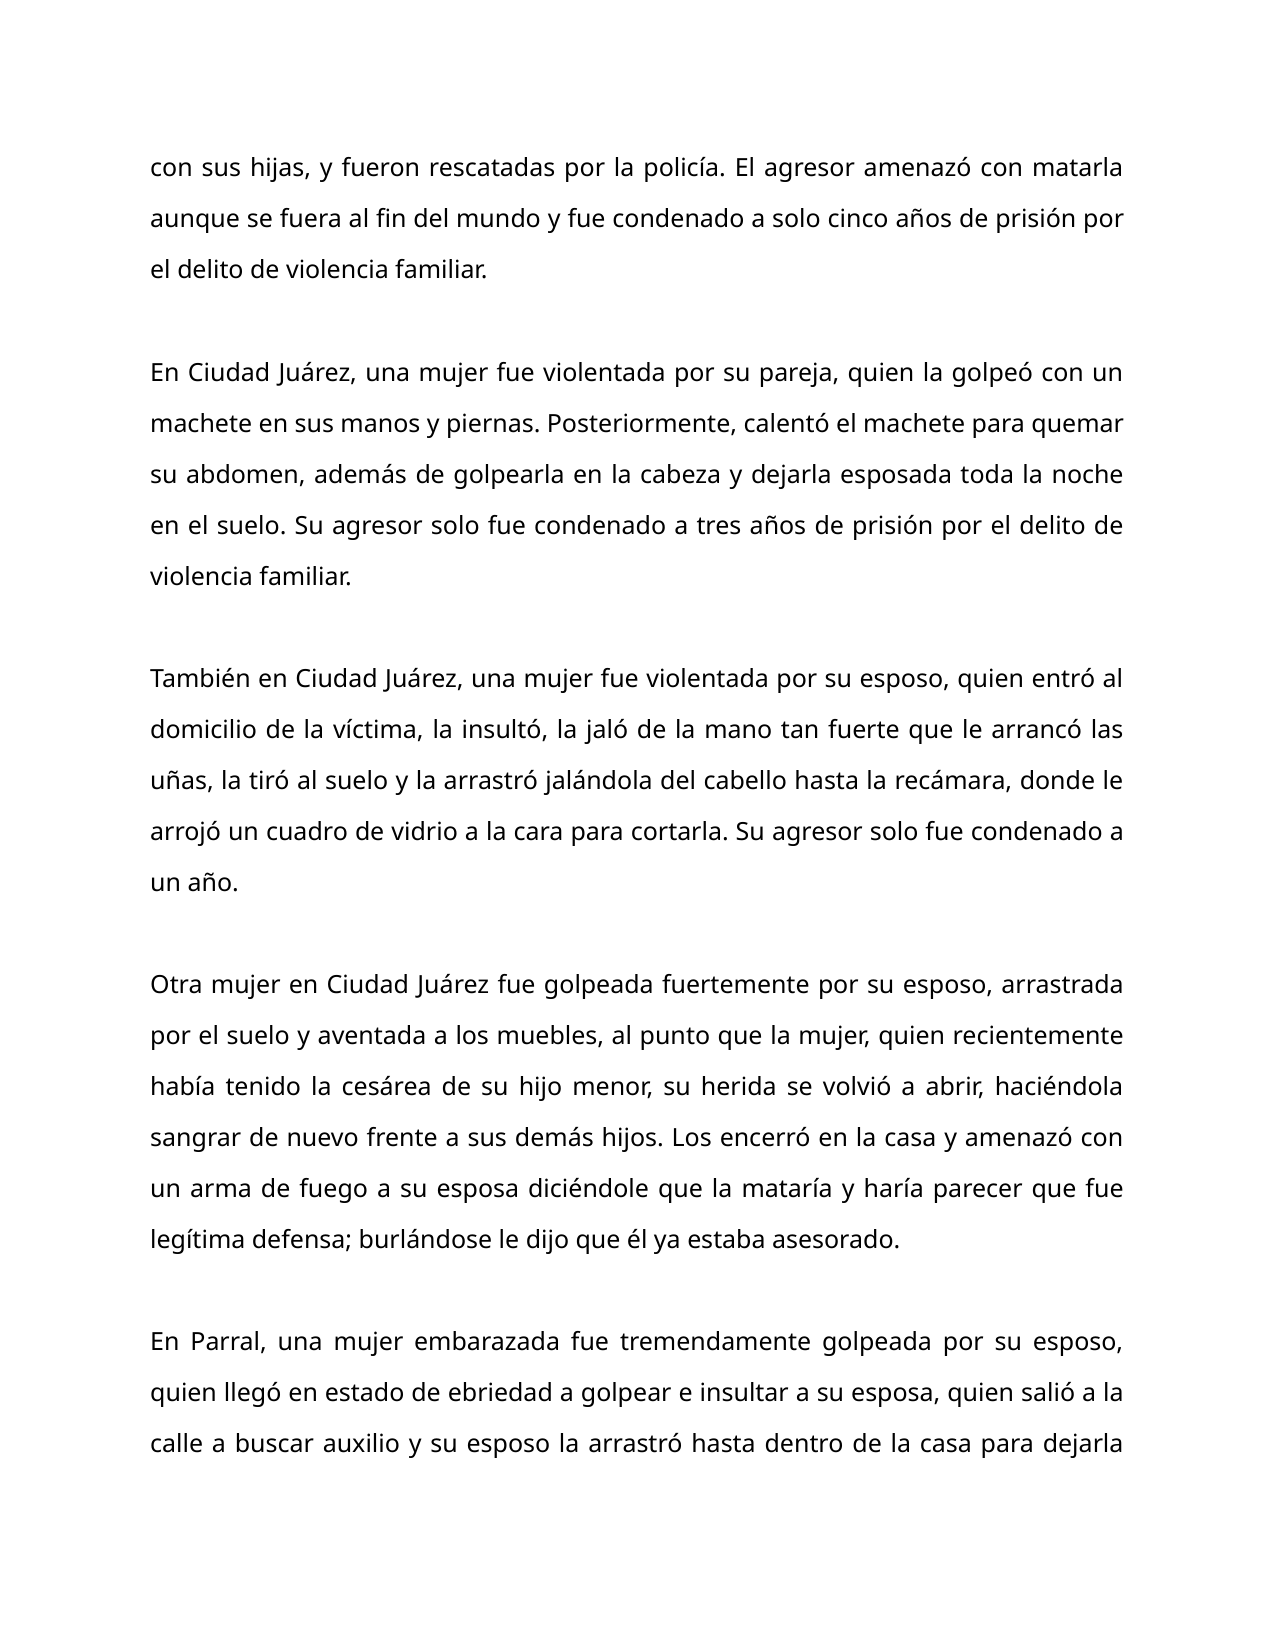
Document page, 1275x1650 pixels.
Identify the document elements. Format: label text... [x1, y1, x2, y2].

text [150, 1324, 1125, 1460]
text En Ciudad Juárez, una mujer fue violentada por su pareja, quien la golpeó con un machete en sus manos y piernas. Posteriormente, calentó el machete para quemar su abdomen, además de golpearla en la cabeza y dejarla esposada toda la noche en el suelo. Su agresor solo fue condenado a tres años de prisión por el delito de violencia familiar. [150, 354, 1125, 592]
text Otra mujer en Ciudad Juárez fue golpeada fuertemente por su esposo, arrastrada por el suelo y aventada a los muebles, al punto que la mujer, quien recientemente había tenido la cesárea de su hijo menor, su herida se volvió a abrir, haciéndola sangrar de nuevo frente a sus demás hijos. Los encerró en la casa y amenazó con un arma de fuego a su esposa diciéndole que la mataría y haría parecer que fue legítima defensa; burlándose le dijo que él ya estaba asesorado. [150, 967, 1125, 1256]
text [150, 150, 1125, 286]
text También en Ciudad Juárez, una mujer fue violentada por su esposo, quien entró al domicilio de la víctima, la insultó, la jaló de la mano tan fuerte que le arrancó las uñas, la tiró al suelo y la arrastró jalándola del cabello hasta la recámara, donde le arrojó un cuadro de vidrio a la cara para cortarla. Su agresor solo fue condenado a un año. [150, 660, 1125, 899]
